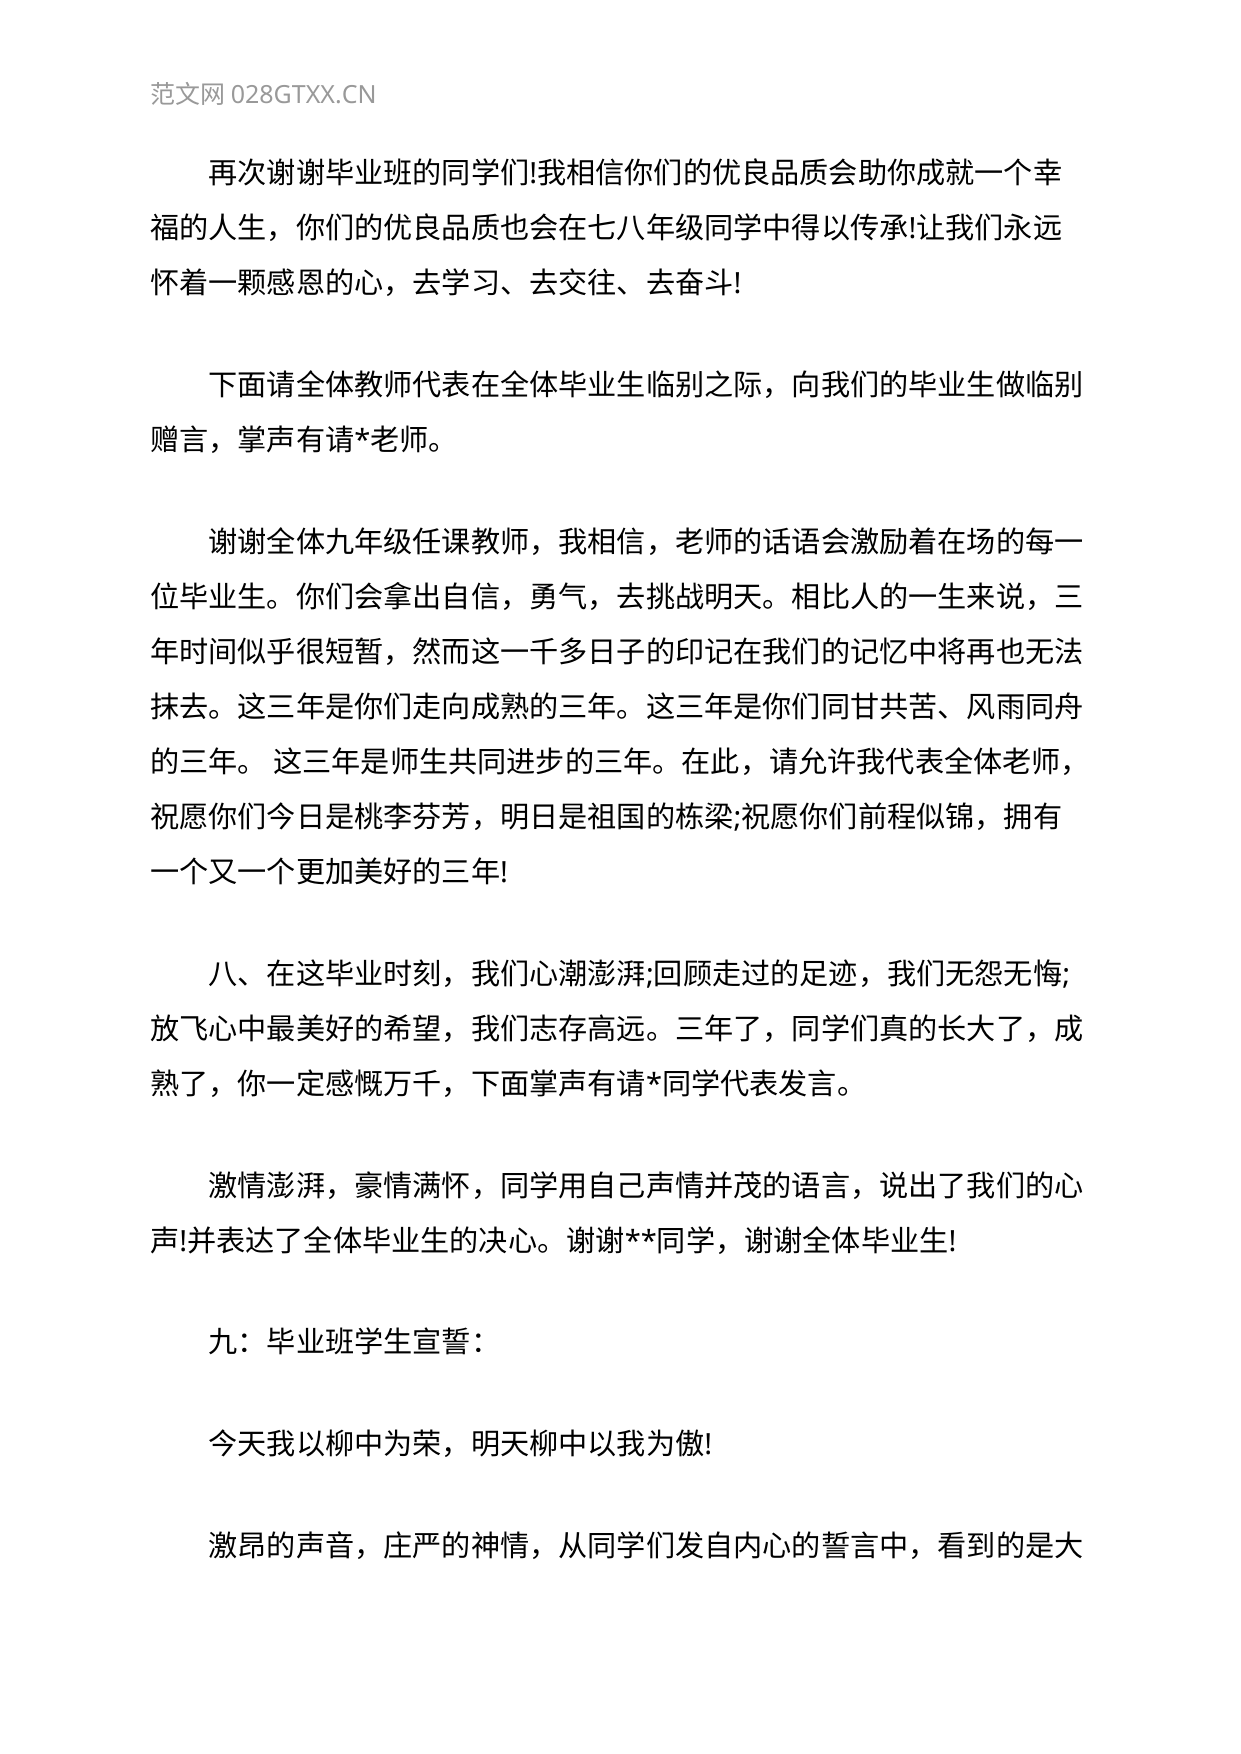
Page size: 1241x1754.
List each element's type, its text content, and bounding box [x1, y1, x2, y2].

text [150, 1523, 1090, 1565]
text 下面请全体教师代表在全体毕业生临别之际，向我们的毕业生做临别赠言，掌声有请*老师。 [150, 362, 1090, 459]
text 八、在这毕业时刻，我们心潮澎湃;回顾走过的足迹，我们无怨无悔;放飞心中最美好的希望，我们志存高远。三年了，同学们真的长大了，成熟了，你一定感慨万千，下面掌声有请*同学代表发言。 [150, 950, 1090, 1103]
text 激情澎湃，豪情满怀，同学用自己声情并茂的语言，说出了我们的心声!并表达了全体毕业生的决心。谢谢**同学，谢谢全体毕业生! [150, 1162, 1090, 1259]
text 再次谢谢毕业班的同学们!我相信你们的优良品质会助你成就一个幸福的人生，你们的优良品质也会在七八年级同学中得以传承!让我们永远怀着一颗感恩的心，去学习、去交往、去奋斗! [150, 150, 1090, 302]
text 谢谢全体九年级任课教师，我相信，老师的话语会激励着在场的每一位毕业生。你们会拿出自信，勇气，去挑战明天。相比人的一生来说，三年时间似乎很短暂，然而这一千多日子的印记在我们的记忆中将再也无法抹去。这三年是你们走向成熟的三年。这三年是你们同甘共苦、风雨同舟的三年。 这三年是师生共同进步的三年。在此，请允许我代表全体老师，祝愿你们今日是桃李芬芳，明日是祖国的栋梁;祝愿你们前程似锦，拥有一个又一个更加美好的三年! [150, 519, 1090, 891]
text 今天我以柳中为荣，明天柳中以我为傲! [150, 1421, 1090, 1463]
text 九：毕业班学生宣誓： [150, 1319, 1090, 1361]
